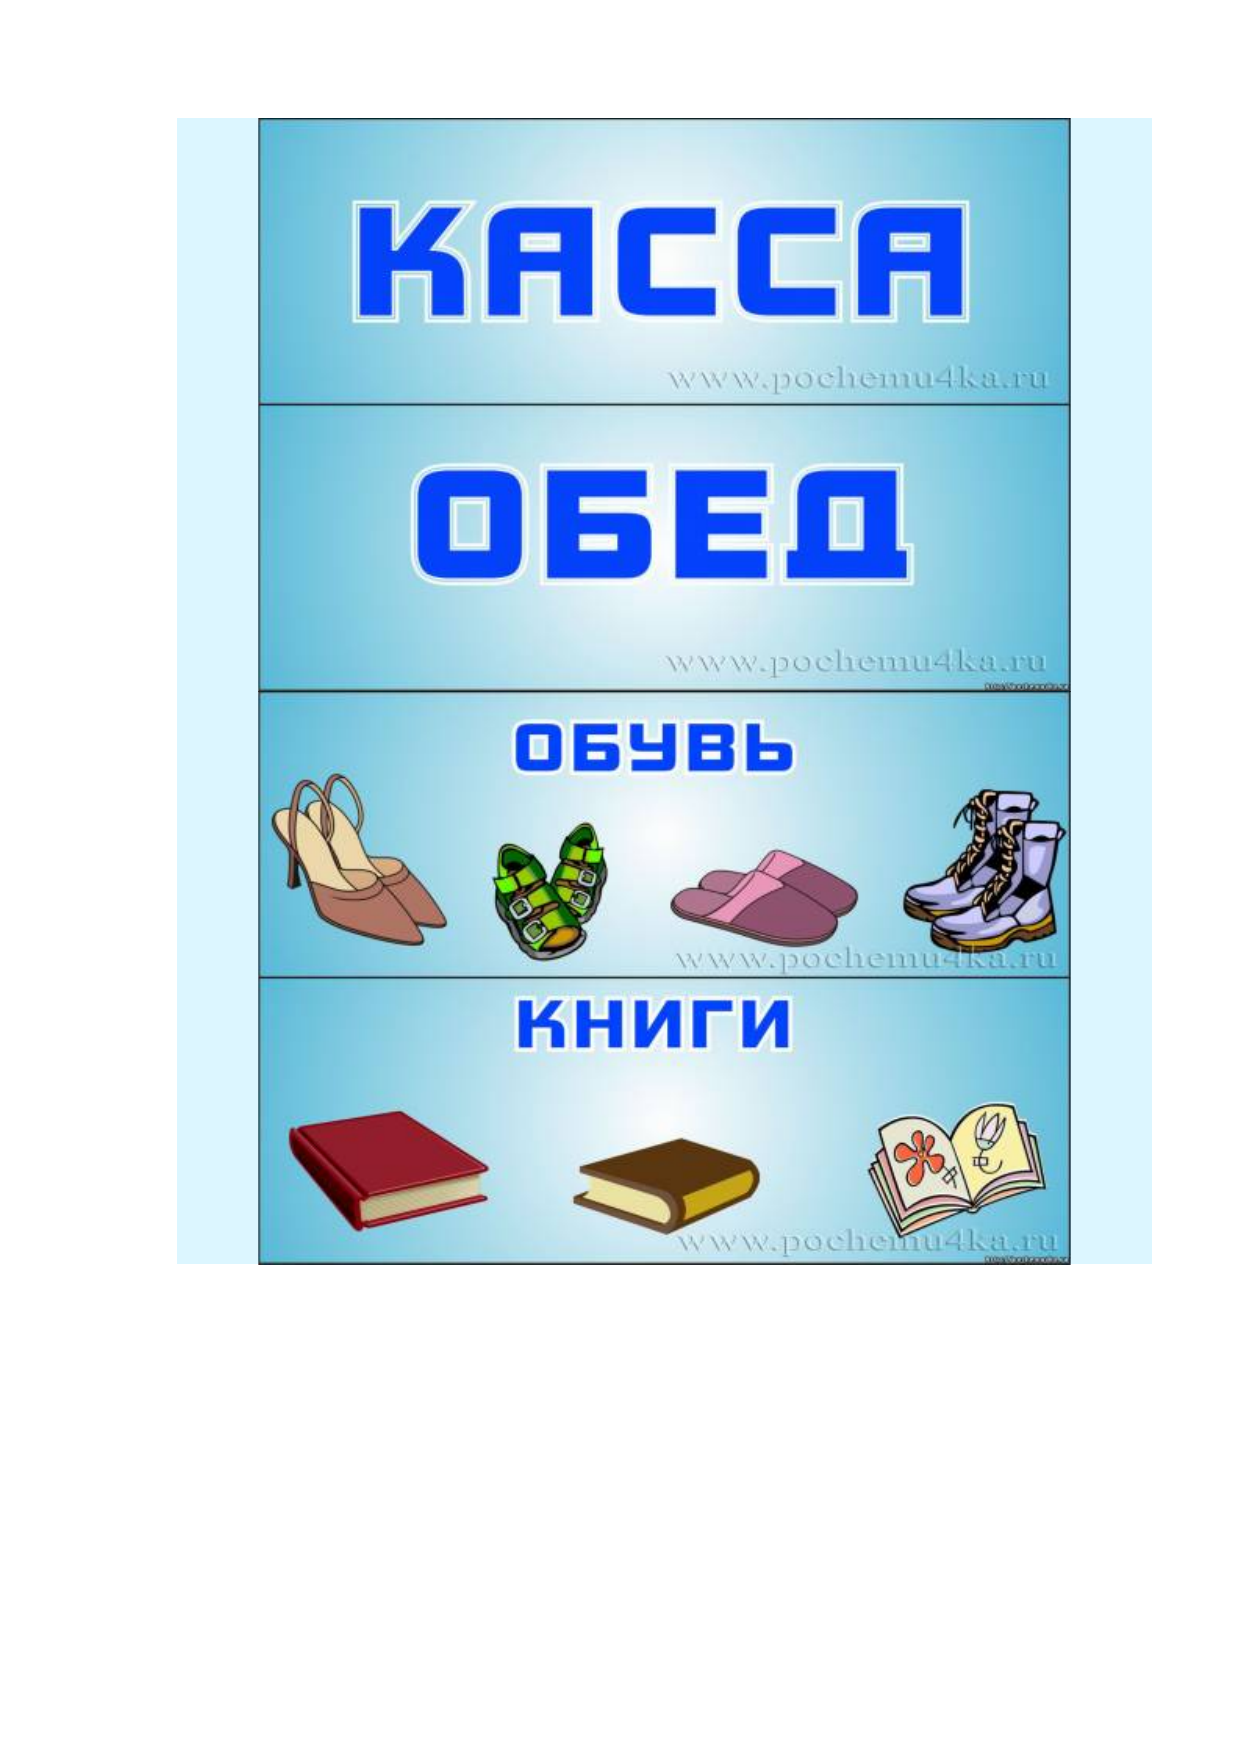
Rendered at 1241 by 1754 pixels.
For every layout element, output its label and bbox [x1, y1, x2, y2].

picture [258, 118, 1071, 1265]
